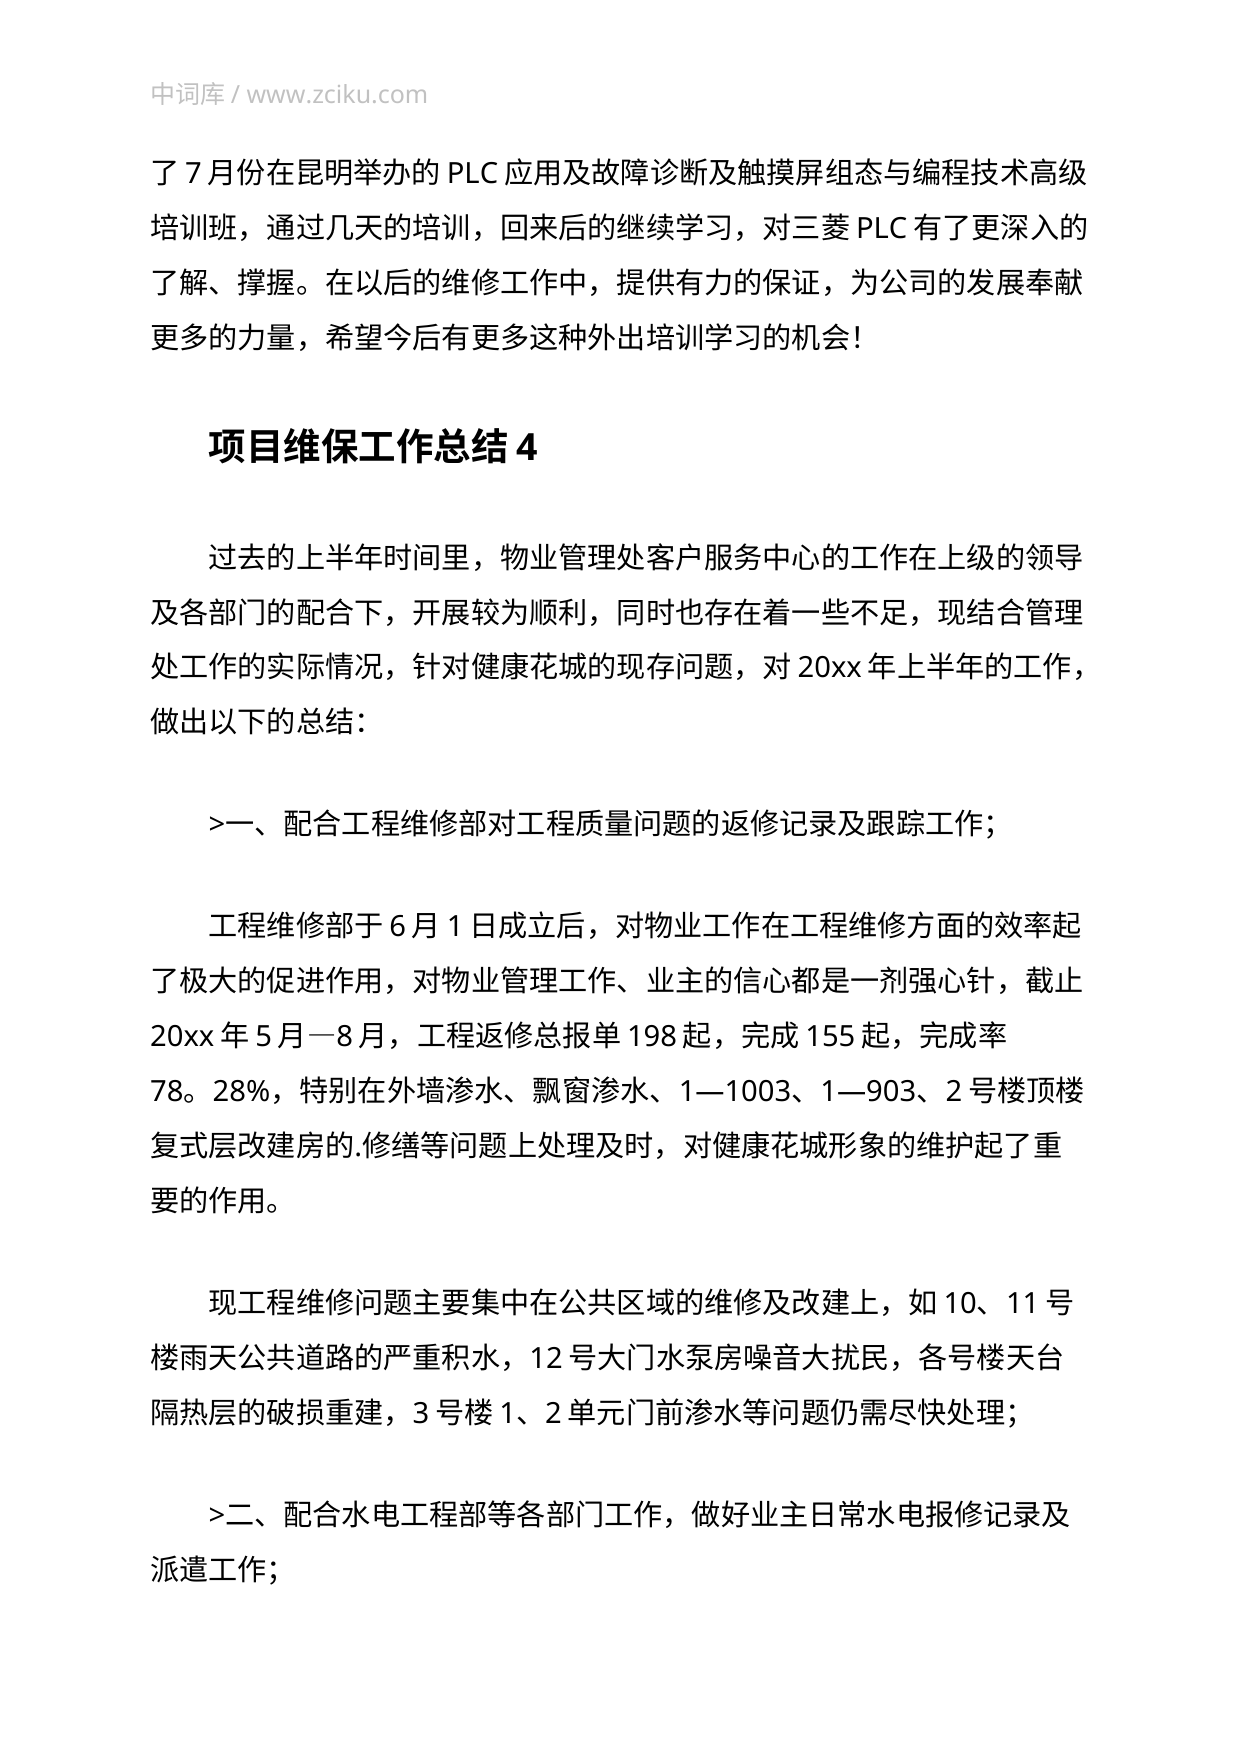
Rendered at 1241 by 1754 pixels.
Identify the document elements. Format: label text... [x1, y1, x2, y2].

text >一、配合工程维修部对工程质量问题的返修记录及跟踪工作； [150, 801, 1090, 843]
text 项目维保工作总结4 [150, 417, 1090, 471]
text 过去的上半年时间里，物业管理处客户服务中心的工作在上级的领导及各部门的配合下，开展较为顺利，同时也存在着一些不足，现结合管理处工作的实际情况，针对健康花城的现存问题，对20xx年上半年的工作，做出以下的总结： [150, 534, 1090, 741]
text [150, 150, 1090, 357]
text 工程维修部于6月1日成立后，对物业工作在工程维修方面的效率起了极大的促进作用，对物业管理工作、业主的信心都是一剂强心针，截止20xx年5月—8月，工程返修总报单198起，完成155起，完成率78。28%，特别在外墙渗水、飘窗渗水、1—1003、1—903、2号楼顶楼复式层改建房的.修缮等问题上处理及时，对健康花城形象的维护起了重要的作用。 [150, 903, 1090, 1220]
text >二、配合水电工程部等各部门工作，做好业主日常水电报修记录及派遣工作； [150, 1491, 1090, 1589]
text 现工程维修问题主要集中在公共区域的维修及改建上，如10、11号楼雨天公共道路的严重积水，12号大门水泵房噪音大扰民，各号楼天台隔热层的破损重建，3号楼1、2单元门前渗水等问题仍需尽快处理； [150, 1279, 1090, 1432]
